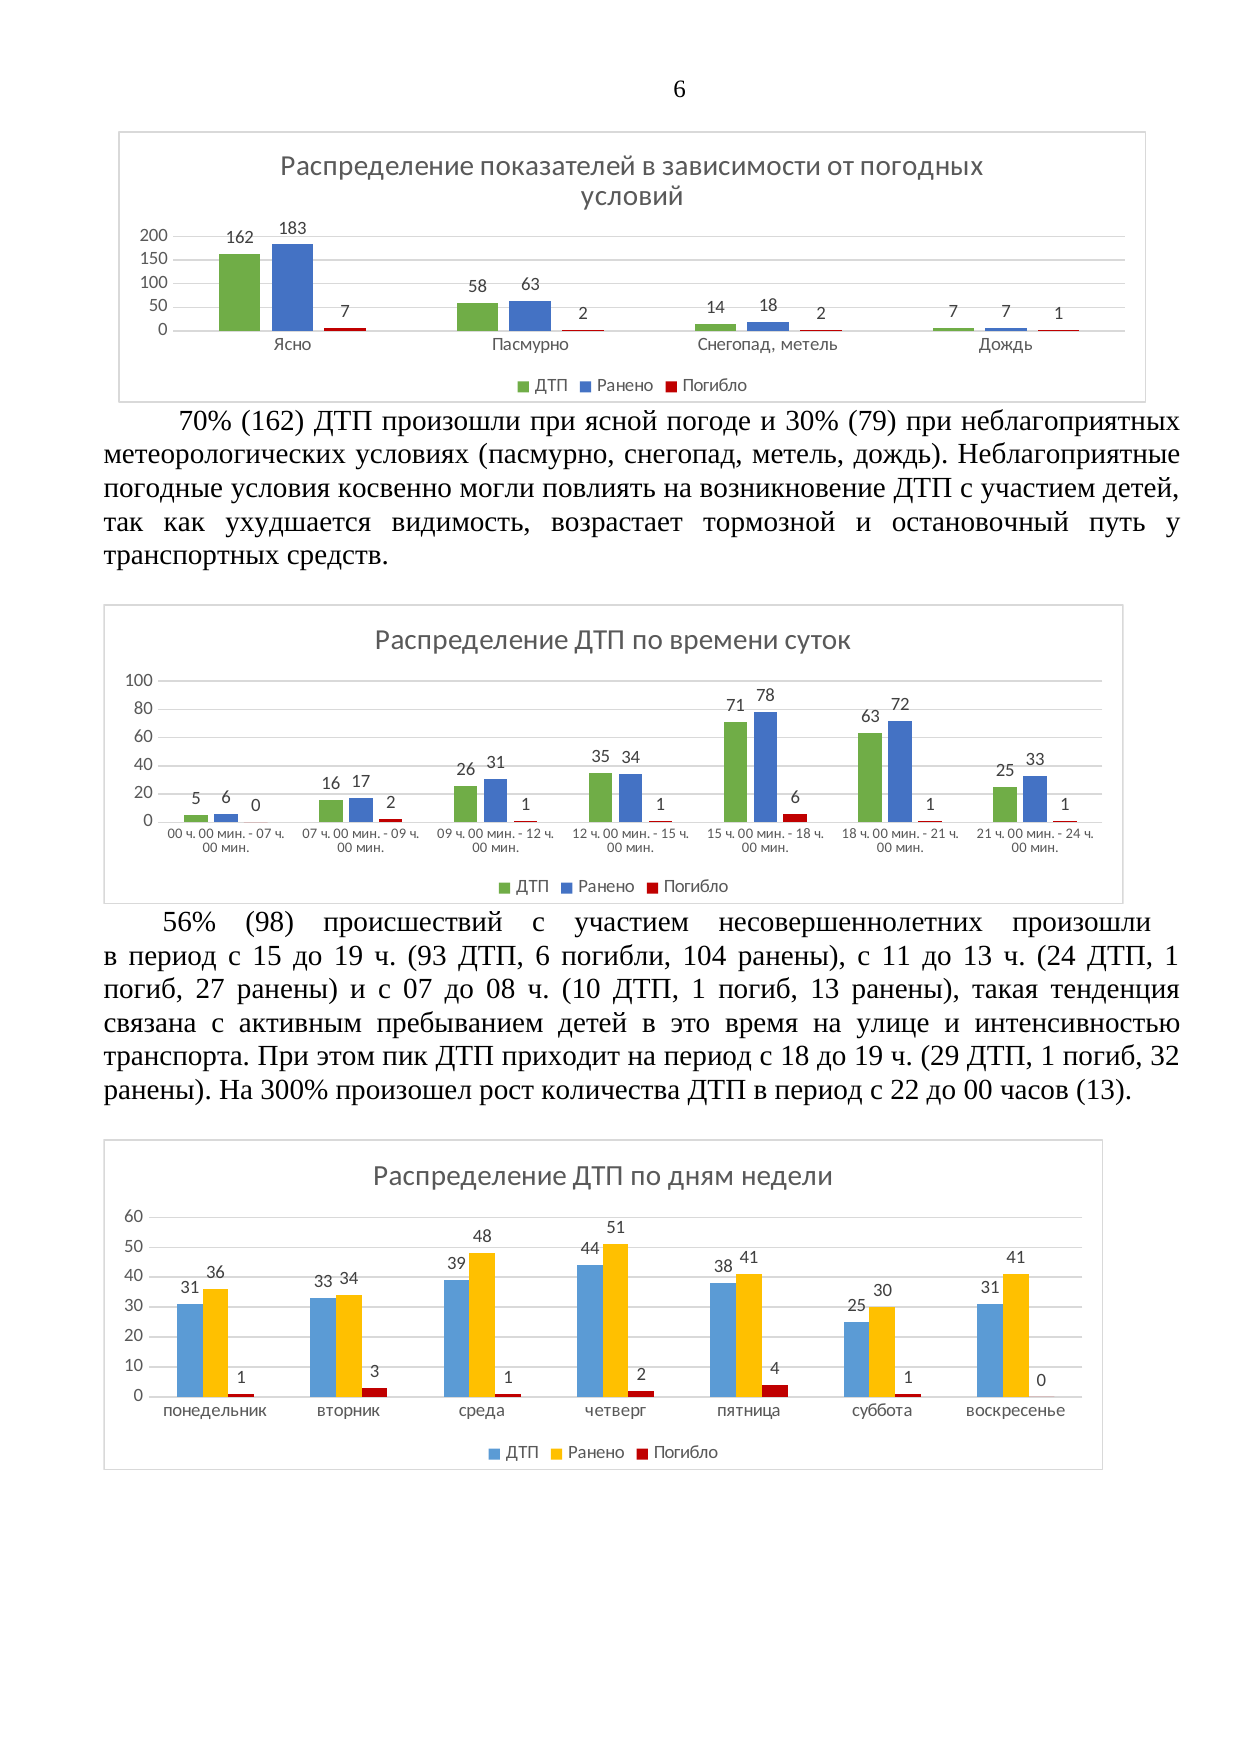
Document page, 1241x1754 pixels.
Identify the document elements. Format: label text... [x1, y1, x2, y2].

text 70% (162) ДТП произошли при ясной погоде и 30% (79) при неблагоприятных метеорологических условиях (пасмурно, снегопад, метель, дождь). Неблагоприятные погодные условия косвенно могли повлиять на возникновение ДТП с участием детей, так как ухудшается видимость, возрастает тормозной и остановочный путь у транспортных средств. [103, 403, 1181, 571]
text 56% (98) происшествий с участием несовершеннолетних произошли в период с 15 до 19 ч. (93 ДТП, 6 погибли, 104 ранены), с 11 до 13 ч. (24 ДТП, 1 погиб, 27 ранены) и с 07 до 08 ч. (10 ДТП, 1 погиб, 13 ранены), такая тенденция связана с активным пребыванием детей в это время на улице и интенсивностью транспорта. При этом пик ДТП приходит на период с 18 до 19 ч. (29 ДТП, 1 погиб, 32 ранены). На 300% произошел рост количества ДТП в период с 22 до 00 часов (13). [103, 904, 1181, 1106]
